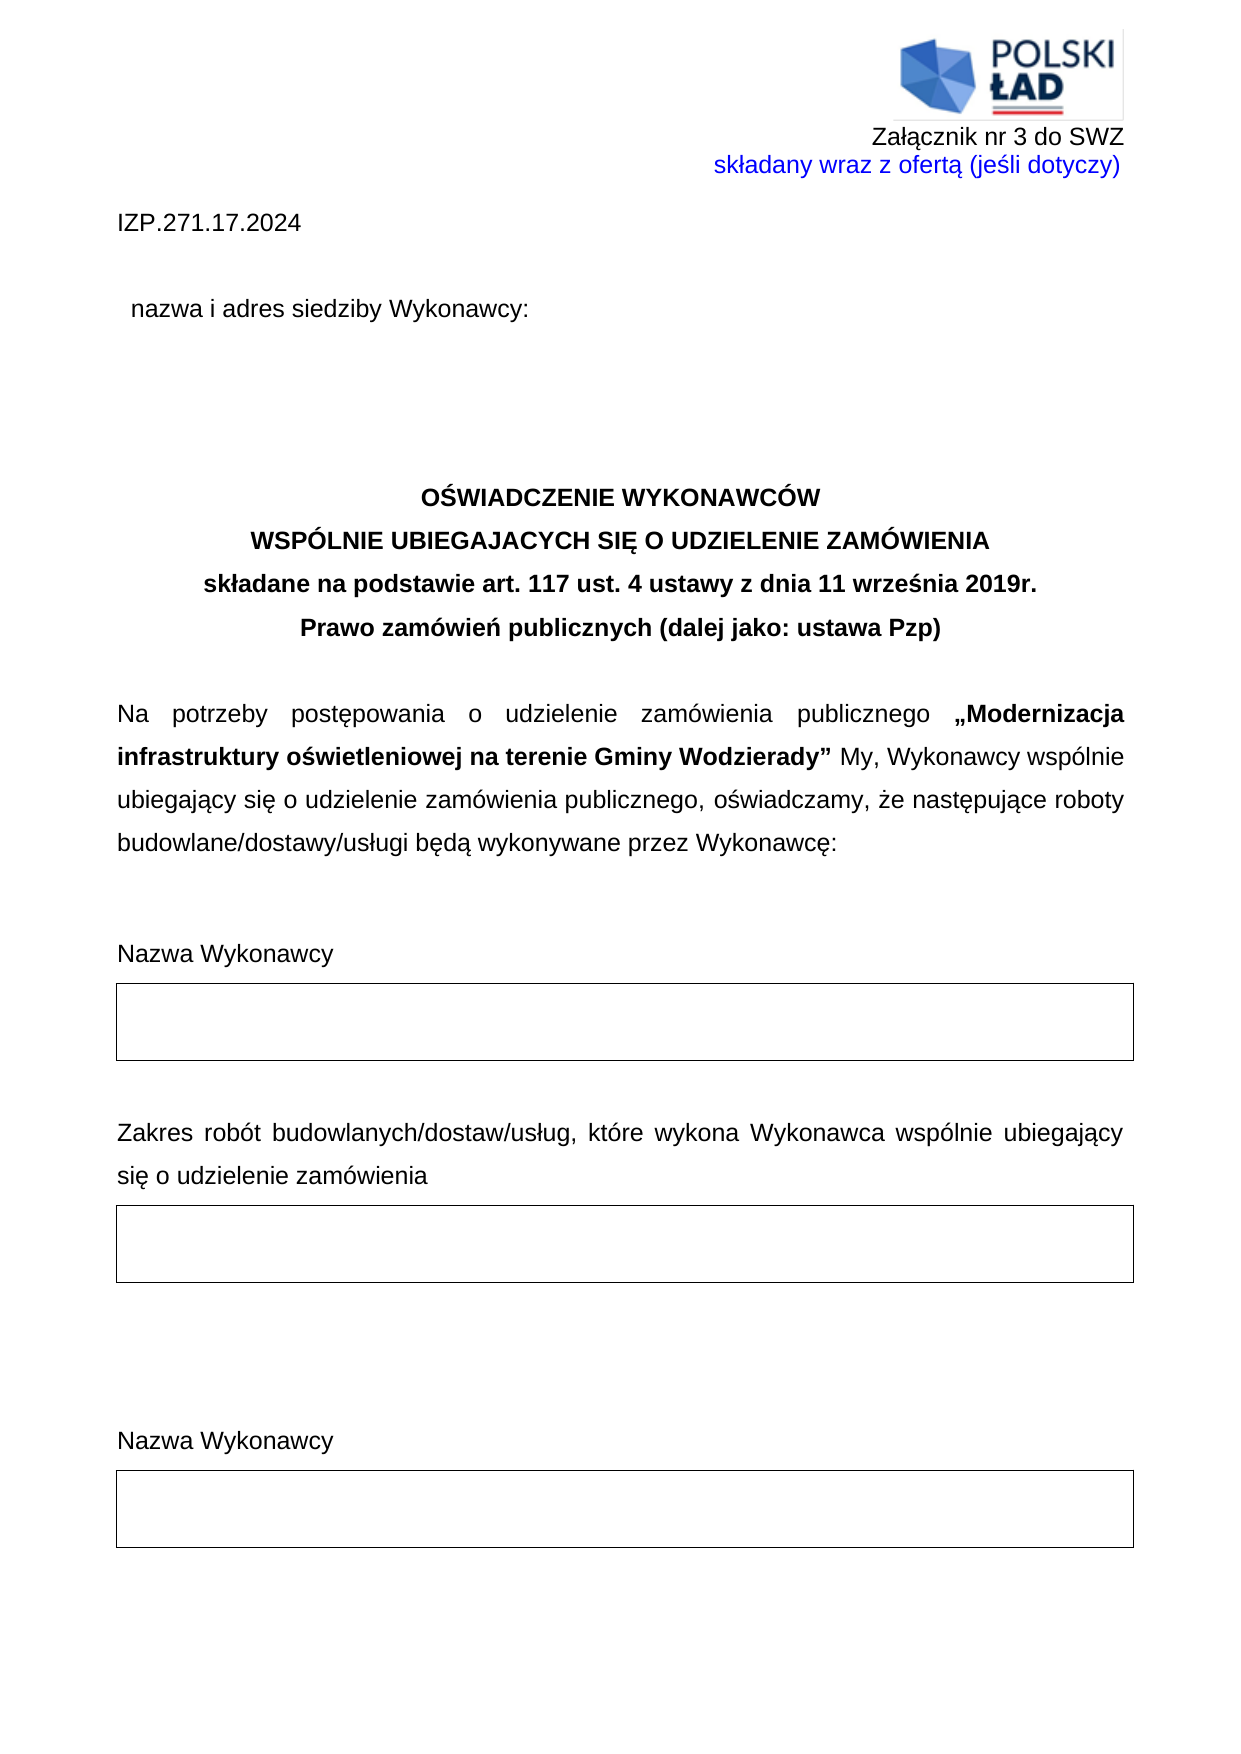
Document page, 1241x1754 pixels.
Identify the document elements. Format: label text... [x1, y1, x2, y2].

text IZP.271.17.2024 [117, 208, 1124, 237]
text OŚWIADCZENIE WYKONAWCÓW [117, 483, 1124, 512]
text Nazwa Wykonawcy [117, 939, 1124, 968]
picture [893, 29, 1125, 122]
text Nazwa Wykonawcy [117, 1426, 1124, 1455]
text Załącznik nr 3 do SWZ [117, 122, 1124, 151]
text nazwa i adres siedziby Wykonawcy: [117, 293, 1124, 322]
text Prawo zamówień publicznych (dalej jako: ustawa Pzp) [117, 613, 1124, 641]
text Zakres robót budowlanych/dostaw/usług, które wykona Wykonawca wspólnie ubiegający się o udzielenie zamówienia [117, 1118, 1124, 1190]
text składane na podstawie art. 117 ust. 4 ustawy z dnia 11 września 2019r. [117, 569, 1124, 598]
text WSPÓLNIE UBIEGAJACYCH SIĘ O UDZIELENIE ZAMÓWIENIA [117, 526, 1124, 555]
text składany wraz z ofertą (jeśli dotyczy) [117, 151, 1124, 179]
text Na potrzeby postępowania o udzielenie zamówienia publicznego „Modernizacja infrastruktury oświetleniowej na terenie Gminy Wodzierady” My, Wykonawcy wspólnie ubiegający się o udzielenie zamówienia publicznego, oświadczamy, że następujące roboty budowlane/dostawy/usługi będą wykonywane przez Wykonawcę: [117, 699, 1124, 857]
